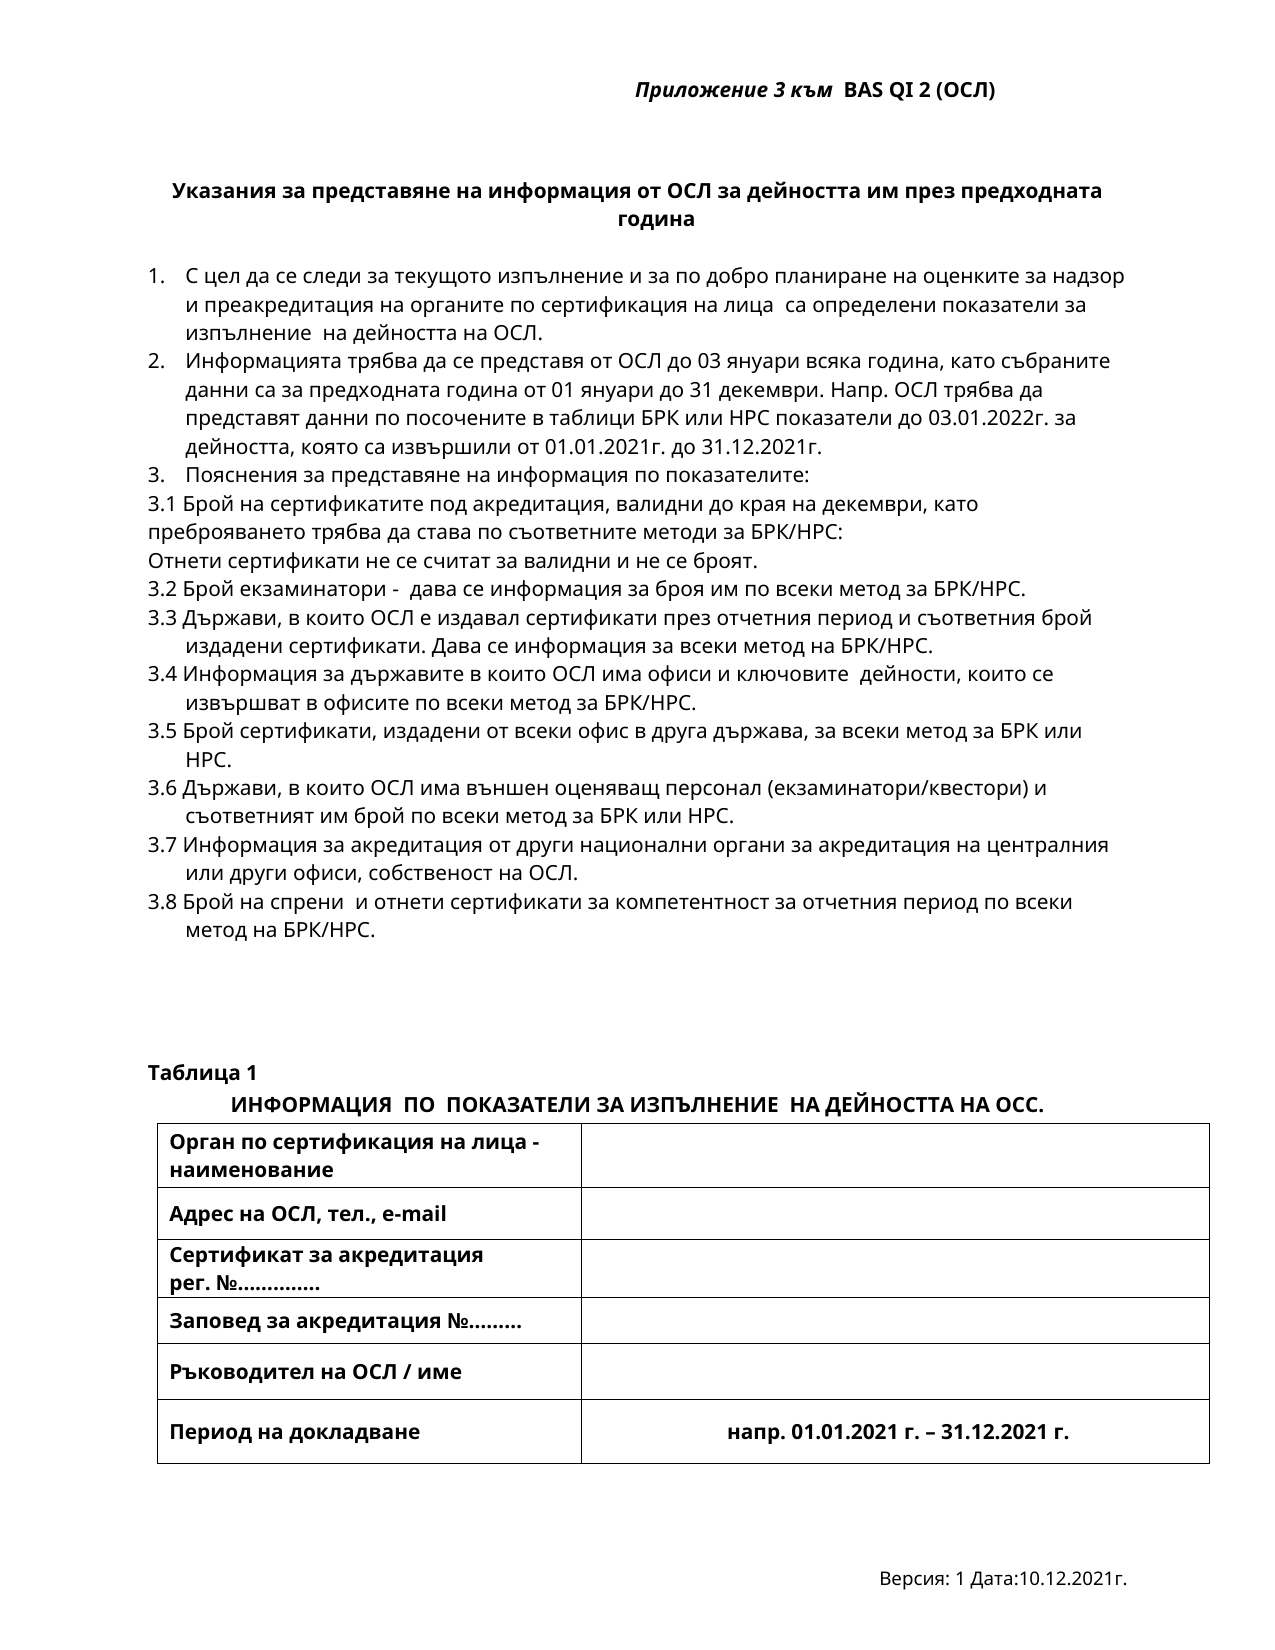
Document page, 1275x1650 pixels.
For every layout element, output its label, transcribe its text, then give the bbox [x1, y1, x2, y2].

list Пояснения за представяне на информация по показателите: [148, 460, 1127, 489]
table_cell [582, 1298, 1209, 1343]
text 3.4 Информация за държавите в които ОСЛ има офиси и ключовите дейности, които се извършват в офисите по всеки метод за БРК/НРС. [148, 659, 1127, 716]
table_cell Ръководител на ОСЛ / име [158, 1344, 581, 1399]
text 3.7 Информация за акредитация от други национални органи за акредитация на централния или други офиси, собственост на ОСЛ. [148, 830, 1127, 887]
text ИНФОРМАЦИЯ ПО ПОКАЗАТЕЛИ ЗА ИЗПЪЛНЕНИЕ НА ДЕЙНОСТТА НА ОСС. [148, 1090, 1127, 1119]
text Таблица 1 [148, 1058, 1127, 1086]
list С цел да се следи за текущото изпълнение и за по добро планиране на оценките за надзор и преакредитация на органите по сертификация на лица са определени показатели за изпълнение на дейността на ОСЛ. [148, 261, 1127, 347]
table_header Орган по сертификация на лица - наименование [158, 1124, 581, 1187]
table_cell Адрес на ОСЛ, тел., е-mail [158, 1188, 581, 1239]
table_cell напр. 01.01.2021 г. – 31.12.2021 г. [582, 1400, 1209, 1463]
list 3.1 Брой на сертификатите под акредитация, валидни до края на декември, като преброяването трябва да става по съответните методи за БРК/НРС: [148, 489, 1127, 546]
text 3.6 Държави, в които ОСЛ има външен оценяващ персонал (екзаминатори/квестори) и съответният им брой по всеки метод за БРК или НРС. [148, 773, 1127, 830]
text Отнети сертификати не се считат за валидни и не се броят. [148, 546, 1127, 574]
table_cell Период на докладване [158, 1400, 581, 1463]
table_header [582, 1124, 1209, 1187]
text Указания за представяне на информация от ОСЛ за дейността им през предходната година [148, 176, 1127, 233]
text 3.2 Брой екзаминатори - дава се информация за броя им по всеки метод за БРК/НРС. [148, 574, 1127, 603]
text 3.5 Брой сертификати, издадени от всеки офис в друга държава, за всеки метод за БРК или НРС. [148, 716, 1127, 773]
table_cell [582, 1240, 1209, 1297]
text 3.8 Брой на спрени и отнети сертификати за компетентност за отчетния период по всеки метод на БРК/НРС. [148, 887, 1127, 944]
table_cell Заповед за акредитация №……… [158, 1298, 581, 1343]
list Информацията трябва да се представя от ОСЛ до 03 януари всяка година, като събраните данни са за предходната година от 01 януари до 31 декември. Напр. ОСЛ трябва да представят данни по посочените в таблици БРК или НРС показатели до 03.01.2022г. за дейността, която са извършили от 01.01.2021г. до 31.12.2021г. [148, 347, 1127, 460]
table_cell Сертификат за акредитация рег. №………….. [158, 1240, 581, 1297]
text 3.3 Държави, в които ОСЛ е издавал сертификати през отчетния период и съответния брой издадени сертификати. Дава се информация за всеки метод на БРК/НРС. [148, 603, 1127, 659]
table_cell [582, 1344, 1209, 1399]
table_cell [582, 1188, 1209, 1239]
